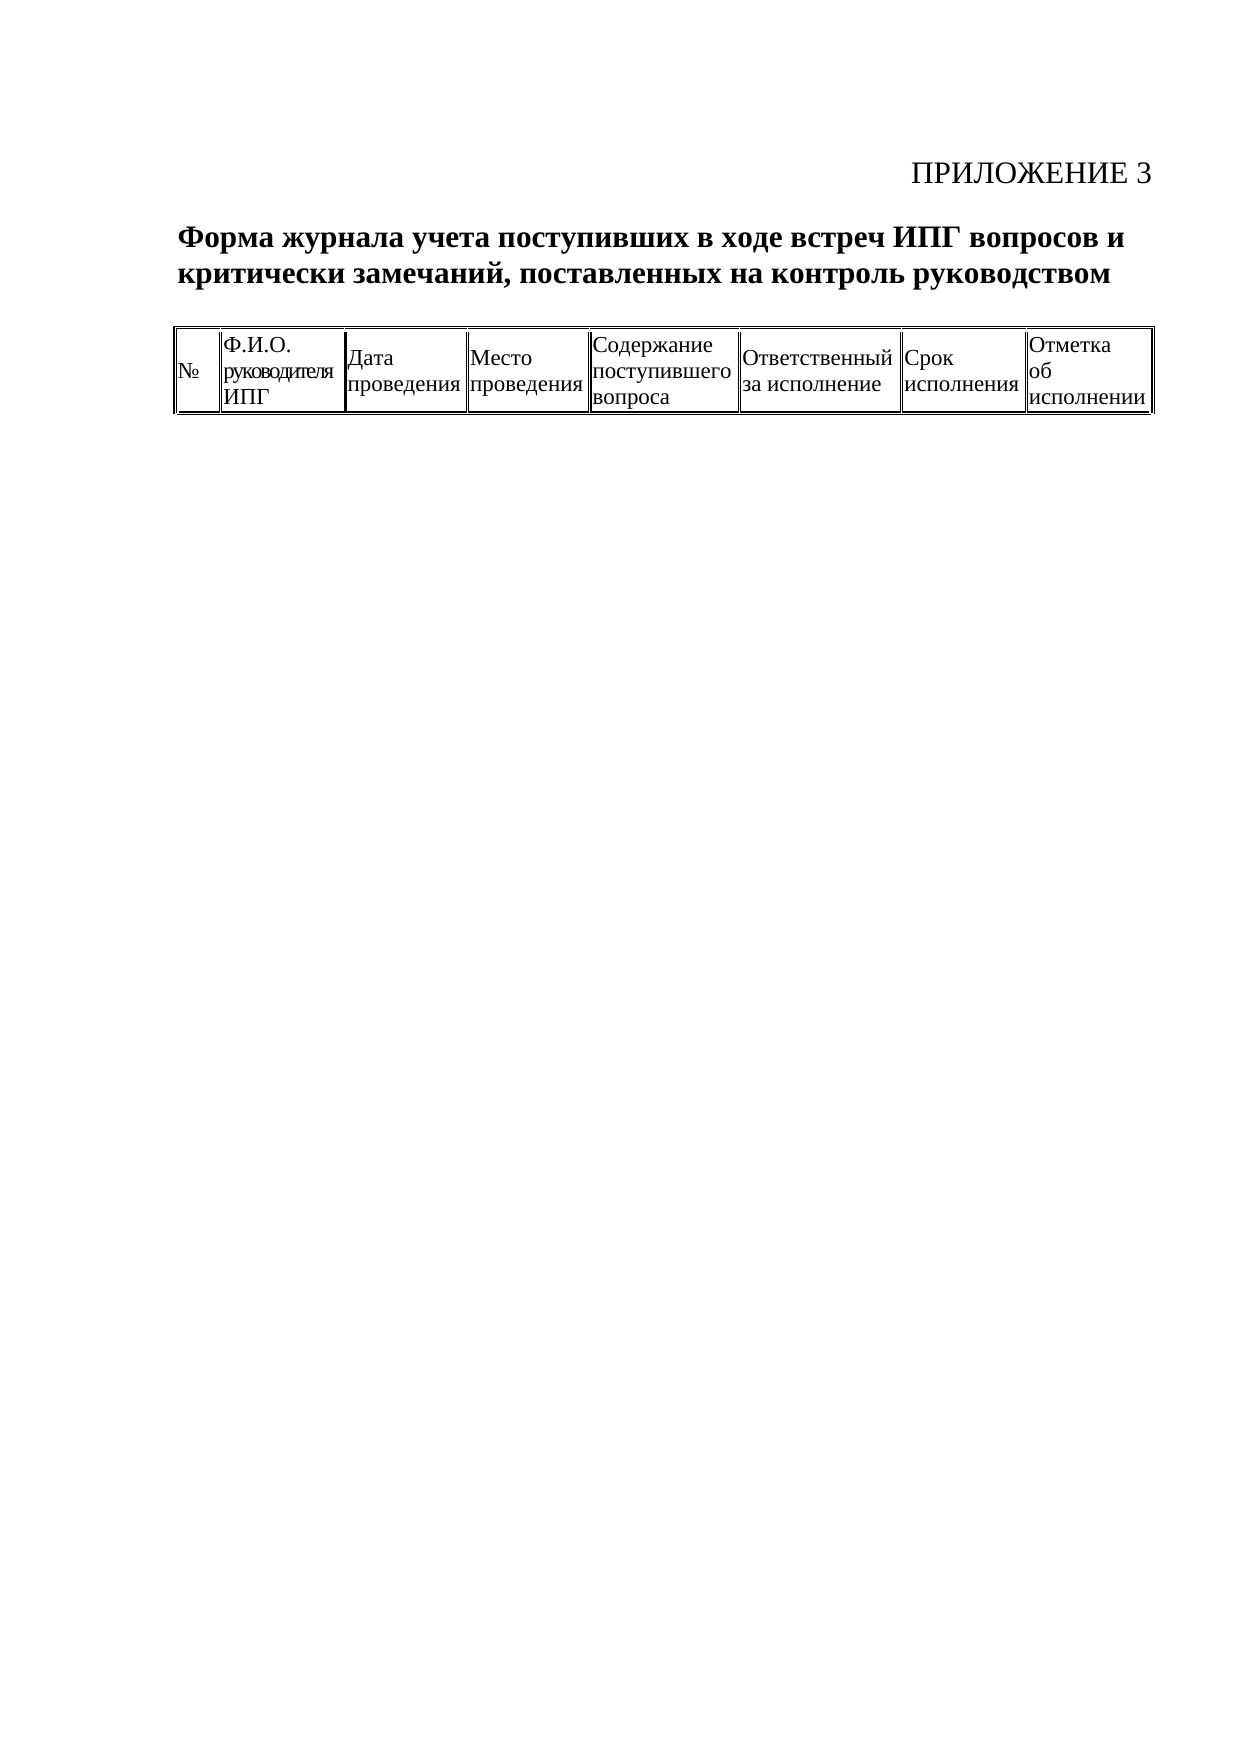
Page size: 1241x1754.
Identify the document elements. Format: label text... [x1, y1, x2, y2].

text ПРИЛОЖЕНИЕ 3 [177, 154, 1152, 190]
table_header Отметка об исполнении [1026, 329, 1151, 411]
table_header Ф.И.О. руководителя ИПГ [221, 327, 345, 411]
table_header Ответственный за исполнение [740, 329, 902, 411]
text критически замечаний, поставленных на контроль руководством [177, 254, 1152, 290]
table_header Срок исполнения [902, 329, 1026, 411]
table_header Место проведения [468, 327, 590, 411]
table_header Дата проведения [345, 329, 468, 411]
text Форма журнала учета поступивших в ходе встреч ИПГ вопросов и [177, 218, 1152, 254]
table_header Содержание поступившего вопроса [590, 329, 740, 411]
table_header № [177, 329, 221, 411]
